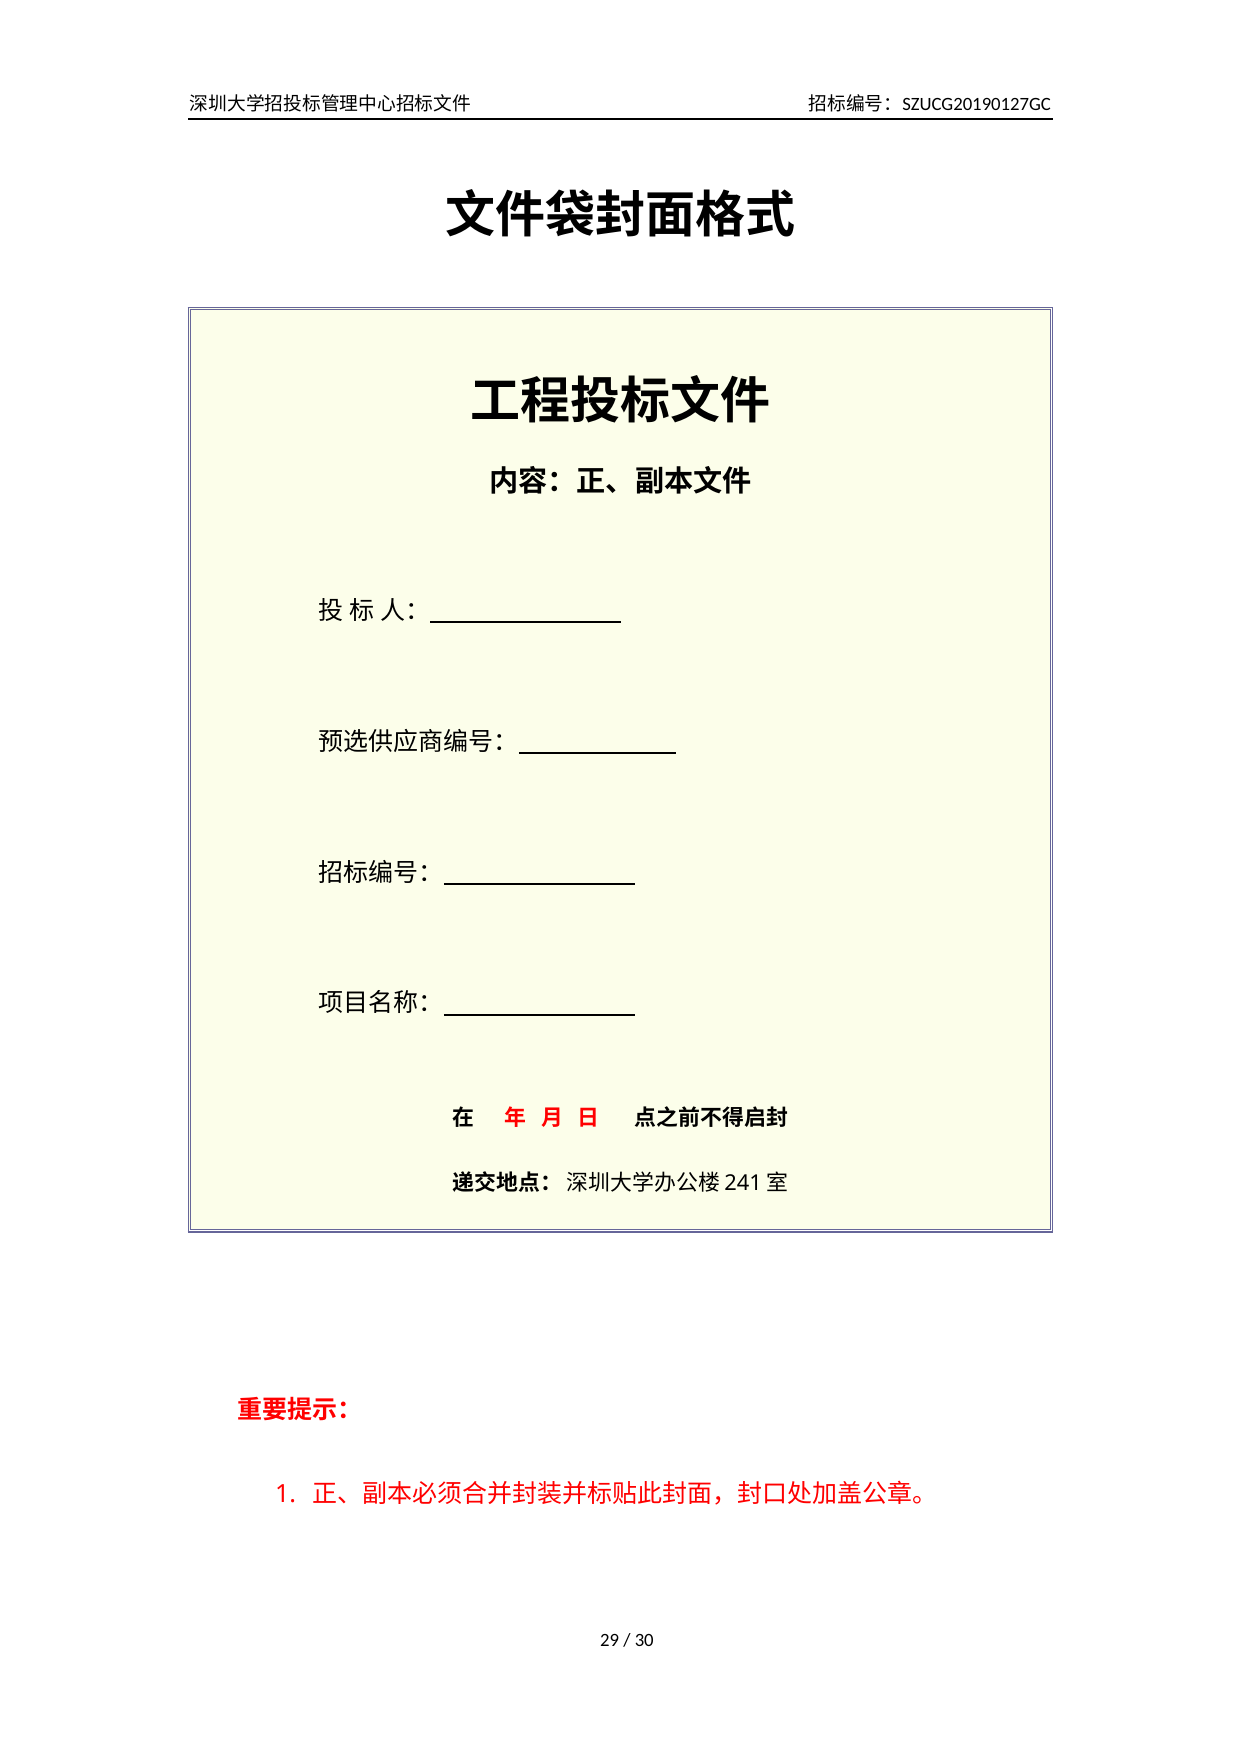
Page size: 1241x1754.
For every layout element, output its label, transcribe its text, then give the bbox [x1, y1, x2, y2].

list 正、副本必须合并封装并标贴此封面，封口处加盖公章。 [275, 1459, 1053, 1524]
text 重要提示： [187, 1376, 1053, 1441]
table_header 工程投标文件 内容：正、副本文件 投 标 人： 预选供应商编号： 招标编号： 项目名称： 在 年 月 日 点之前不得启封 递交地点： 深圳大学办公楼241室 [191, 310, 1050, 1229]
text 文件袋封面格式 [187, 162, 1053, 259]
